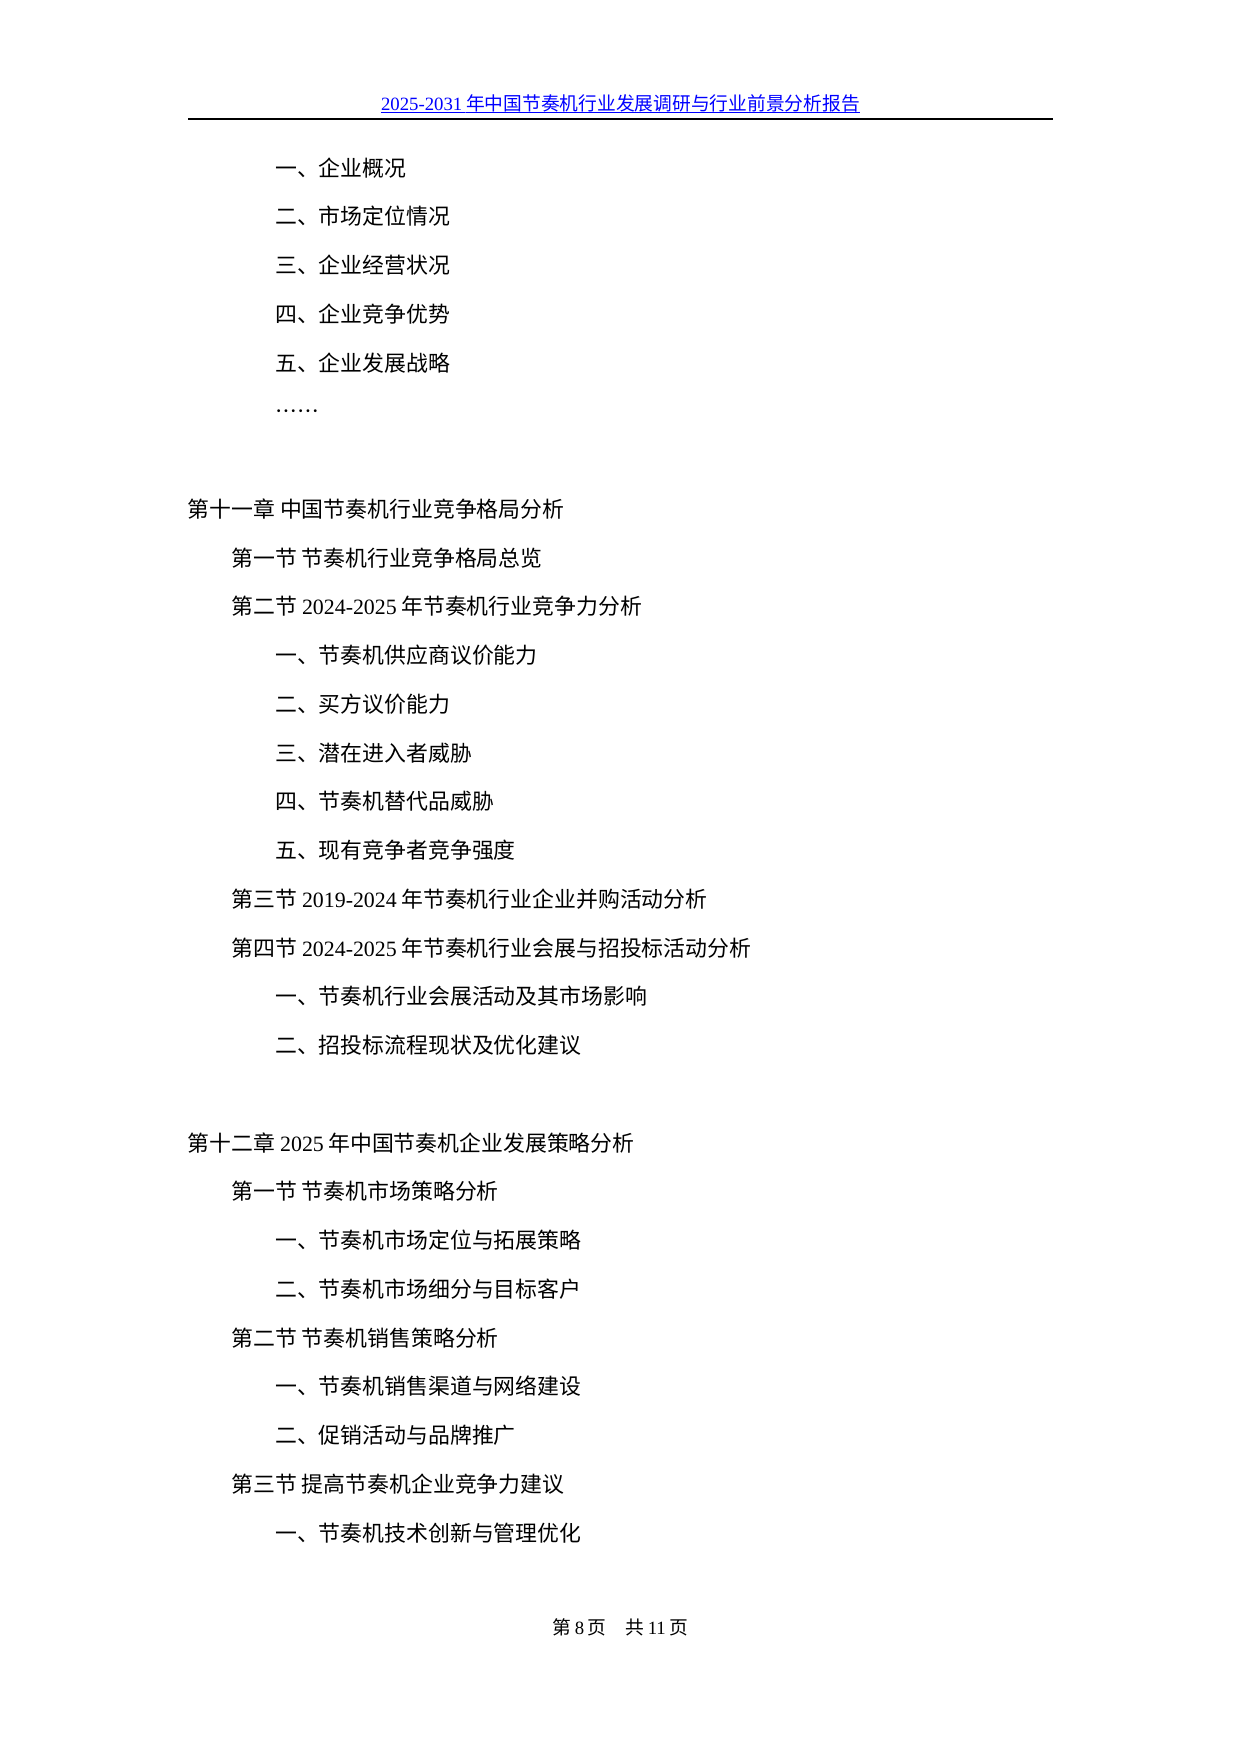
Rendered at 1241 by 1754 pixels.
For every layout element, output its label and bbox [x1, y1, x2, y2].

text [187, 150, 1053, 1548]
